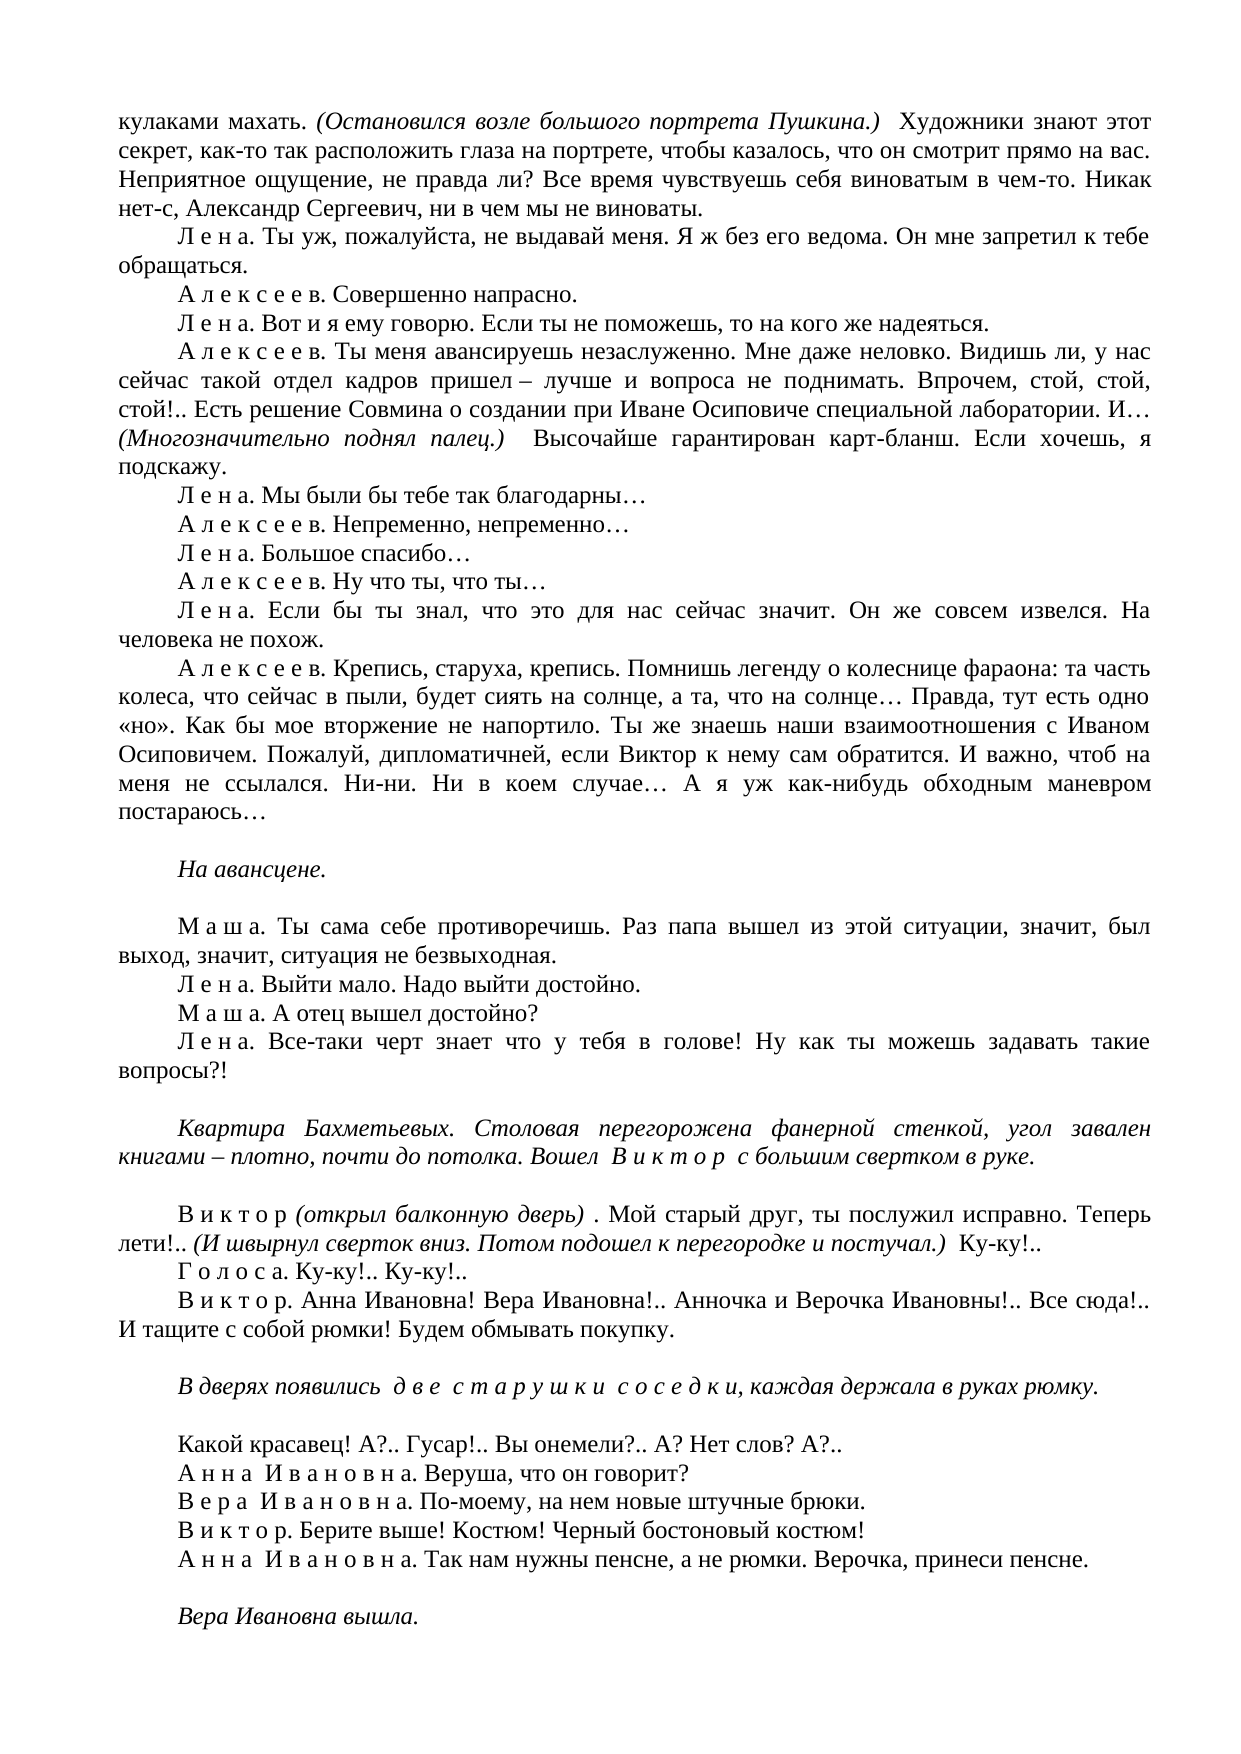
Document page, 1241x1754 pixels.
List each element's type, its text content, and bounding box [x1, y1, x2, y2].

text А л е к с е е в. Ты меня авансируешь незаслуженно. Мне даже неловко. Видишь ли, у нас сейчас такой отдел кадров пришел – лучше и вопроса не поднимать. Впрочем, стой, стой, стой!.. Есть решение Совмина о создании при Иване Осиповиче специальной лаборатории. И… (Многозначительно поднял палец.) Высочайше гарантирован карт-бланш. Если хочешь, я подскажу. [118, 336, 1152, 480]
text Вера Ивановна вышла. [118, 1601, 1152, 1630]
text На авансцене. [118, 854, 1152, 883]
text Л е н а. Если бы ты знал, что это для нас сейчас значит. Он же совсем извелся. На человека не похож. [118, 595, 1152, 653]
text Г о л о с а. Ку-ку!.. Ку-ку!.. [118, 1256, 1152, 1285]
text Л е н а. Вот и я ему говорю. Если ты не поможешь, то на кого же надеяться. [118, 308, 1152, 336]
text В и к т о р. Анна Ивановна! Вера Ивановна!.. Анночка и Верочка Ивановны!.. Все сюда!.. И тащите с собой рюмки! Будем обмывать покупку. [118, 1285, 1152, 1343]
text Какой красавец! А?.. Гусар!.. Вы онемели?.. А? Нет слов? А?.. [118, 1429, 1152, 1458]
text А л е к с е е в. Совершенно напрасно. [118, 279, 1152, 308]
text В е р а И в а н о в н а. По-моему, на нем новые штучные брюки. [118, 1486, 1152, 1515]
text А н н а И в а н о в н а. Веруша, что он говорит? [118, 1458, 1152, 1486]
text А л е к с е е в. Ну что ты, что ты… [118, 566, 1152, 595]
text В дверях появились д в е с т а р у ш к и с о с е д к и, каждая держала в руках рюмку. [118, 1371, 1152, 1400]
text В и к т о р. Берите выше! Костюм! Черный бостоновый костюм! [118, 1515, 1152, 1544]
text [118, 106, 1152, 221]
text А л е к с е е в. Крепись, старуха, крепись. Помнишь легенду о колеснице фараона: та часть колеса, что сейчас в пыли, будет сиять на солнце, а та, что на солнце… Правда, тут есть одно «но». Как бы мое вторжение не напортило. Ты же знаешь наши взаимоотношения с Иваном Осиповичем. Пожалуй, дипломатичней, если Виктор к нему сам обратится. И важно, чтоб на меня не ссылался. Ни-ни. Ни в коем случае… А я уж как-нибудь обходным маневром постараюсь… [118, 653, 1152, 825]
text Л е н а. Ты уж, пожалуйста, не выдавай меня. Я ж без его ведома. Он мне запретил к тебе обращаться. [118, 221, 1152, 279]
text Л е н а. Большое спасибо… [118, 538, 1152, 566]
text В и к т о р (открыл балконную дверь) . Мой старый друг, ты послужил исправно. Теперь лети!.. (И швырнул сверток вниз. Потом подошел к перегородке и постучал.) Ку-ку!.. [118, 1199, 1152, 1256]
text М а ш а. Ты сама себе противоречишь. Раз папа вышел из этой ситуации, значит, был выход, значит, ситуация не безвыходная. [118, 911, 1152, 969]
text М а ш а. А отец вышел достойно? [118, 998, 1152, 1026]
text Л е н а. Все-таки черт знает что у тебя в голове! Ну как ты можешь задавать такие вопросы?! [118, 1026, 1152, 1084]
text А л е к с е е в. Непременно, непременно… [118, 509, 1152, 538]
text А н н а И в а н о в н а. Так нам нужны пенсне, а не рюмки. Верочка, принеси пенсне. [118, 1544, 1152, 1573]
text Квартира Бахметьевых. Столовая перегорожена фанерной стенкой, угол завален книгами – плотно, почти до потолка. Вошел В и к т о р с большим свертком в руке. [118, 1113, 1152, 1170]
text Л е н а. Выйти мало. Надо выйти достойно. [118, 969, 1152, 998]
text Л е н а. Мы были бы тебе так благодарны… [118, 480, 1152, 509]
